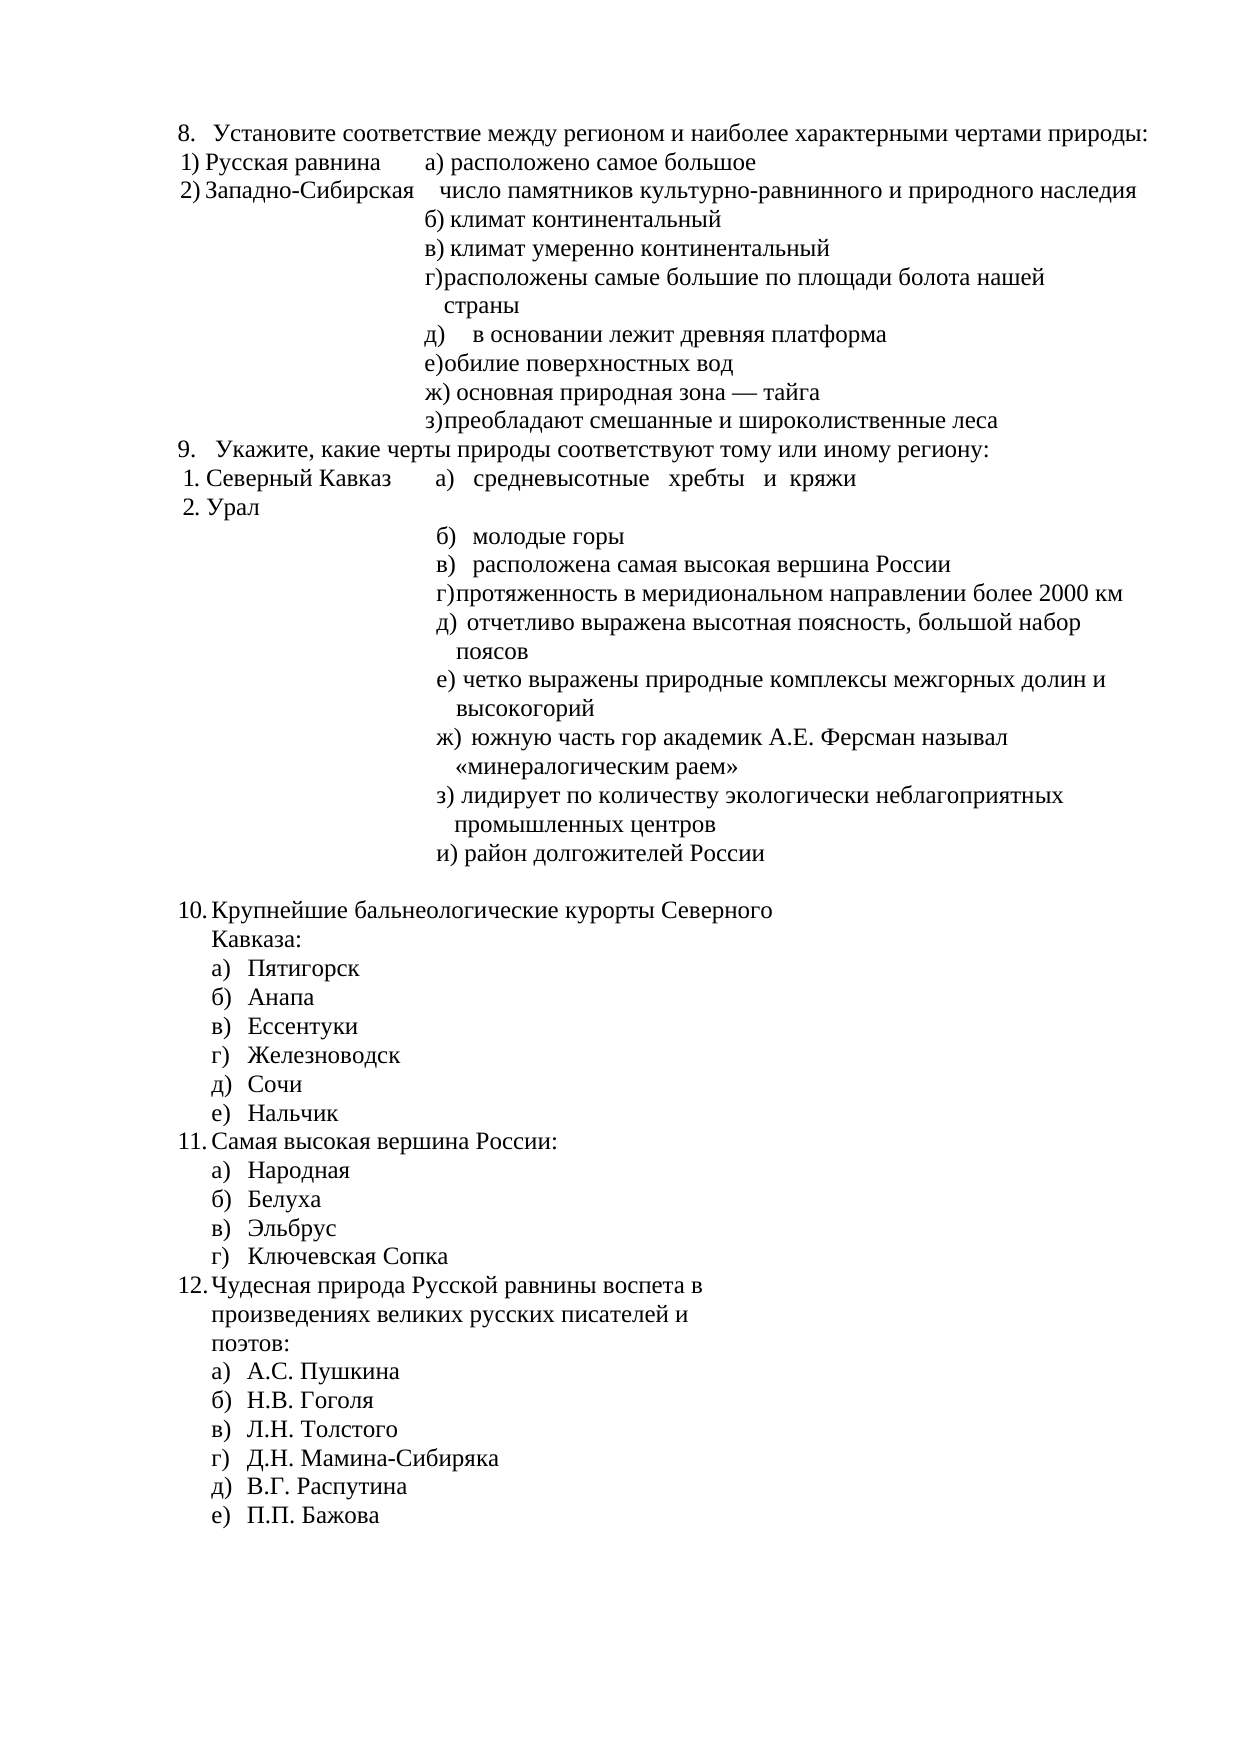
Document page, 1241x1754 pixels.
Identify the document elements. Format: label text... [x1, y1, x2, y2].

text г) Д.Н. Мамина-Сибиряка [211, 1443, 1152, 1471]
text е) Нальчик [211, 1098, 1152, 1126]
text а) Пятигорск [211, 953, 1152, 982]
list Северный Кавказ а) средневысотные хребты и кряжи [182, 463, 1152, 492]
list Западно-Сибирская число памятников культурно-равнинного и природного наследия [180, 176, 1152, 204]
text г) Ключевская Сопка [211, 1241, 1152, 1270]
text а) Народная [211, 1155, 1152, 1184]
text д) в основании лежит древняя платформа [424, 319, 1152, 348]
text ж) южную часть гор академик А.Е. Ферсман называл «минералогическим раем» [436, 722, 1148, 780]
text б) Белуха [211, 1184, 1152, 1213]
text г) протяженность в меридиональном направлении более 2000 км [436, 578, 1148, 607]
list Урал [182, 492, 1152, 521]
text 8. Установите соответствие между регионом и наиболее характерными чертами природы: [177, 118, 1152, 147]
text б) Анапа [211, 982, 1152, 1010]
text в) Ессентуки [211, 1011, 1152, 1039]
text 10. Крупнейшие бальнеологические курорты Северного Кавказа: [177, 895, 1152, 953]
text д) Сочи [211, 1069, 1152, 1098]
text 11. Самая высокая вершина России: [177, 1126, 1152, 1155]
text в) расположена самая высокая вершина России [436, 549, 1148, 578]
text е) обилие поверхностных вод [424, 348, 1152, 377]
text е) четко выражены природные комплексы межгорных долин и высокогорий [436, 664, 1148, 722]
text б) климат континентальный [424, 204, 1152, 233]
text е) П.П. Бажова [211, 1500, 1152, 1529]
text г) расположены самые большие по площади болота нашей страны [425, 262, 1152, 319]
text г) Железноводск [211, 1040, 1152, 1069]
text 12. Чудесная природа Русской равнины воспета в произведениях великих русских писателей и поэтов: [177, 1270, 1151, 1356]
text а) А.С. Пушкина [211, 1356, 1152, 1385]
text б) Н.В. Гоголя [211, 1385, 1152, 1414]
text в) климат умеренно континентальный [424, 233, 1152, 262]
text д) отчетливо выражена высотная поясность, большой набор поясов [436, 607, 1148, 664]
text з) преобладают смешанные и широколиственные леса [425, 406, 1152, 434]
text 9. Укажите, какие черты природы соответствуют тому или иному региону: [177, 434, 1152, 463]
text д) В.Г. Распутина [211, 1471, 1152, 1500]
text б) молодые горы [436, 521, 1152, 549]
text в) Л.Н. Толстого [211, 1414, 1152, 1443]
list Русская равнина а) расположено самое большое [180, 147, 1152, 176]
text з) лидирует по количеству экологически неблагоприятных промышленных центров [436, 780, 1148, 837]
text в) Эльбрус [211, 1213, 1152, 1241]
text ж) основная природная зона — тайга [425, 377, 1152, 406]
text и) район долгожителей России [436, 838, 1152, 867]
